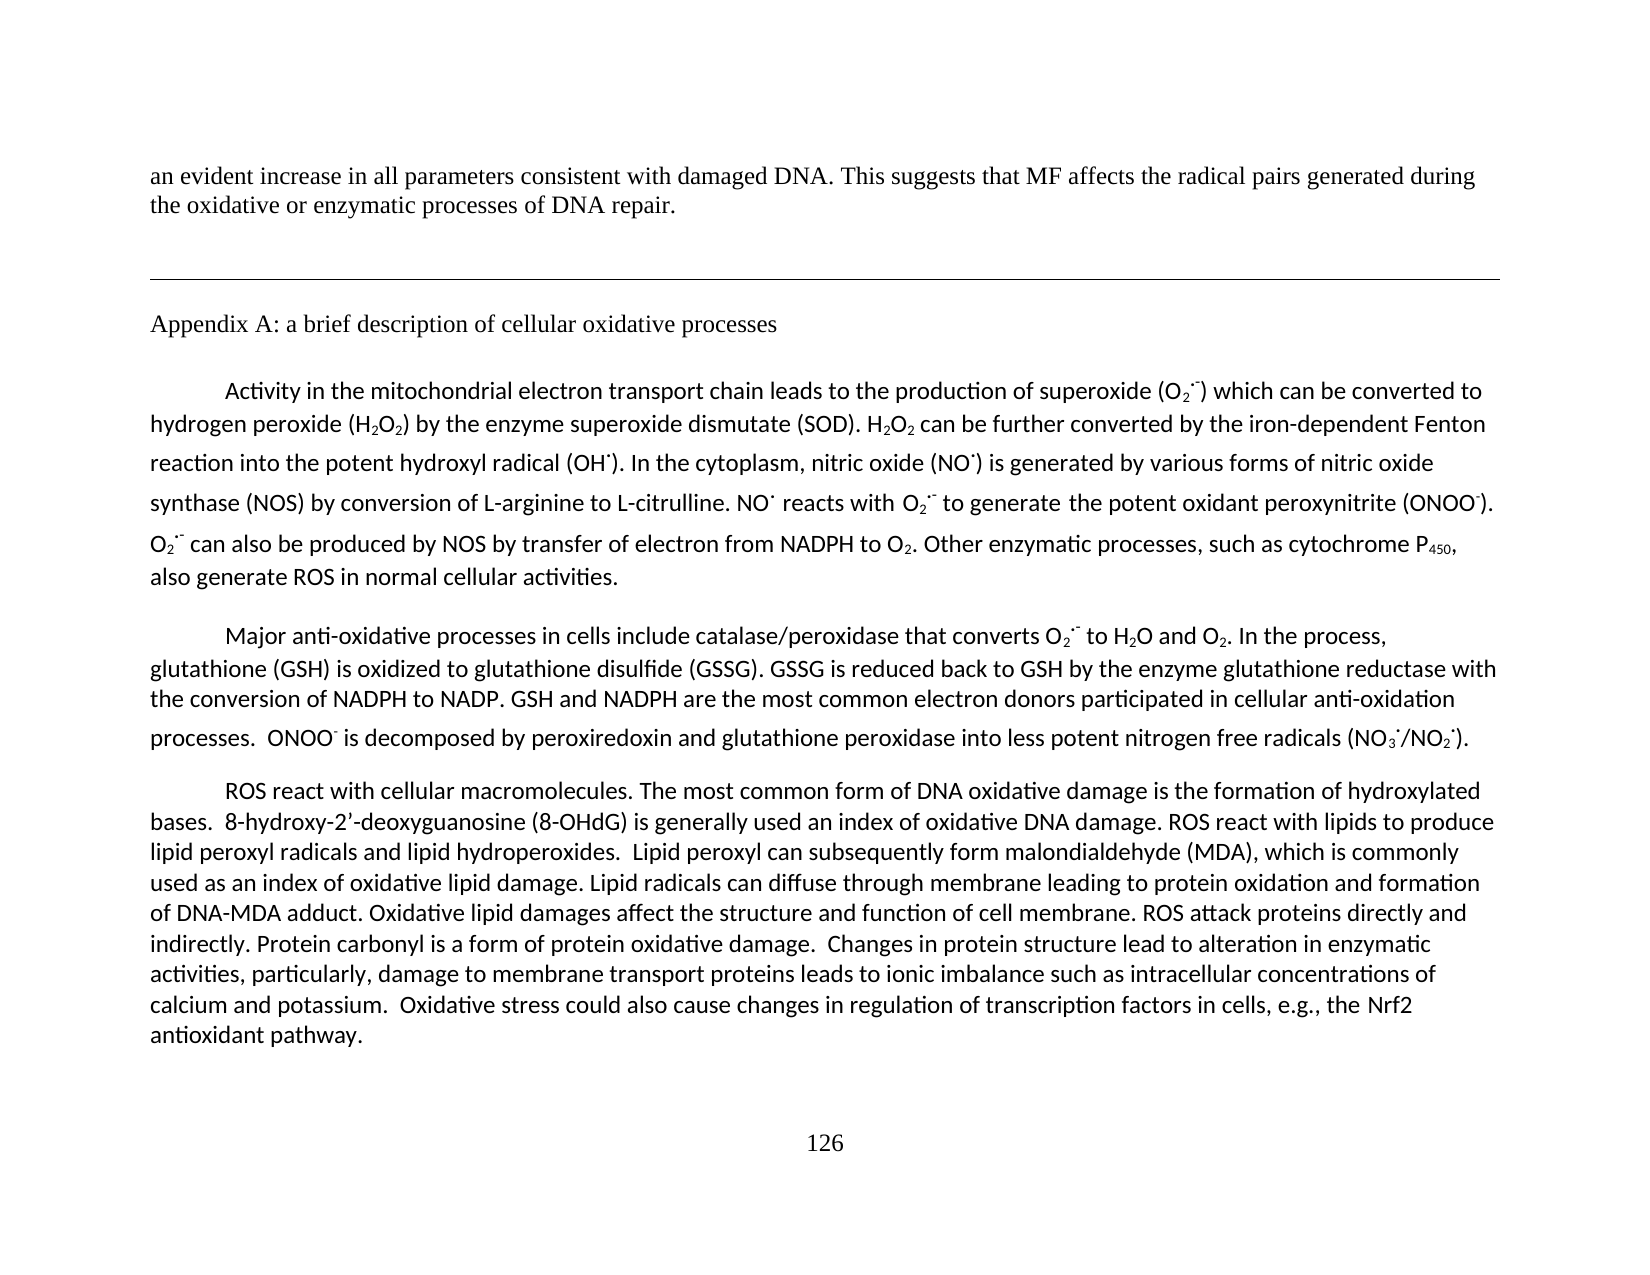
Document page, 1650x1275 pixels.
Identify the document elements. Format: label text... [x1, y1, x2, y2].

text Major anti-oxidative processes in cells include catalase/peroxidase that converts O2.- to H2O and O2. In the process, glutathione (GSH) is oxidized to glutathione disulfide (GSSG). GSSG is reduced back to GSH by the enzyme glutathione reductase with the conversion of NADPH to NADP. GSH and NADPH are the most common electron donors participated in cellular anti-oxidation processes. ONOO- is decomposed by peroxiredoxin and glutathione peroxidase into less potent nitrogen free radicals (NO3./NO2.). [150, 612, 1500, 755]
text ROS react with cellular macromolecules. The most common form of DNA oxidative damage is the formation of hydroxylated bases. 8-hydroxy-2’-deoxyguanosine (8-OHdG) is generally used an index of oxidative DNA damage. ROS react with lipids to produce lipid peroxyl radicals and lipid hydroperoxides. Lipid peroxyl can subsequently form malondialdehyde (MDA), which is commonly used as an index of oxidative lipid damage. Lipid radicals can diffuse through membrane leading to protein oxidation and formation of DNA-MDA adduct. Oxidative lipid damages affect the structure and function of cell membrane. ROS attack proteins directly and indirectly. Protein carbonyl is a form of protein oxidative damage. Changes in protein structure lead to alteration in enzymatic activities, particularly, damage to membrane transport proteins leads to ionic imbalance such as intracellular concentrations of calcium and potassium. Oxidative stress could also cause changes in regulation of transcription factors in cells, e.g., the Nrf2 antioxidant pathway. [150, 776, 1500, 1050]
text Activity in the mitochondrial electron transport chain leads to the production of superoxide (O2.-) which can be converted to hydrogen peroxide (H2O2) by the enzyme superoxide dismutate (SOD). H2O2 can be further converted by the iron-dependent Fenton reaction into the potent hydroxyl radical (OH.). In the cytoplasm, nitric oxide (NO.) is generated by various forms of nitric oxide synthase (NOS) by conversion of L-arginine to L-citrulline. NO. reacts with O2.- to generate the potent oxidant peroxynitrite (ONOO-). O2.- can also be produced by NOS by transfer of electron from NADPH to O2. Other enzymatic processes, such as cytochrome P450, also generate ROS in normal cellular activities. [150, 367, 1500, 591]
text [150, 161, 1500, 219]
text Appendix A: a brief description of cellular oxidative processes [150, 309, 1500, 338]
